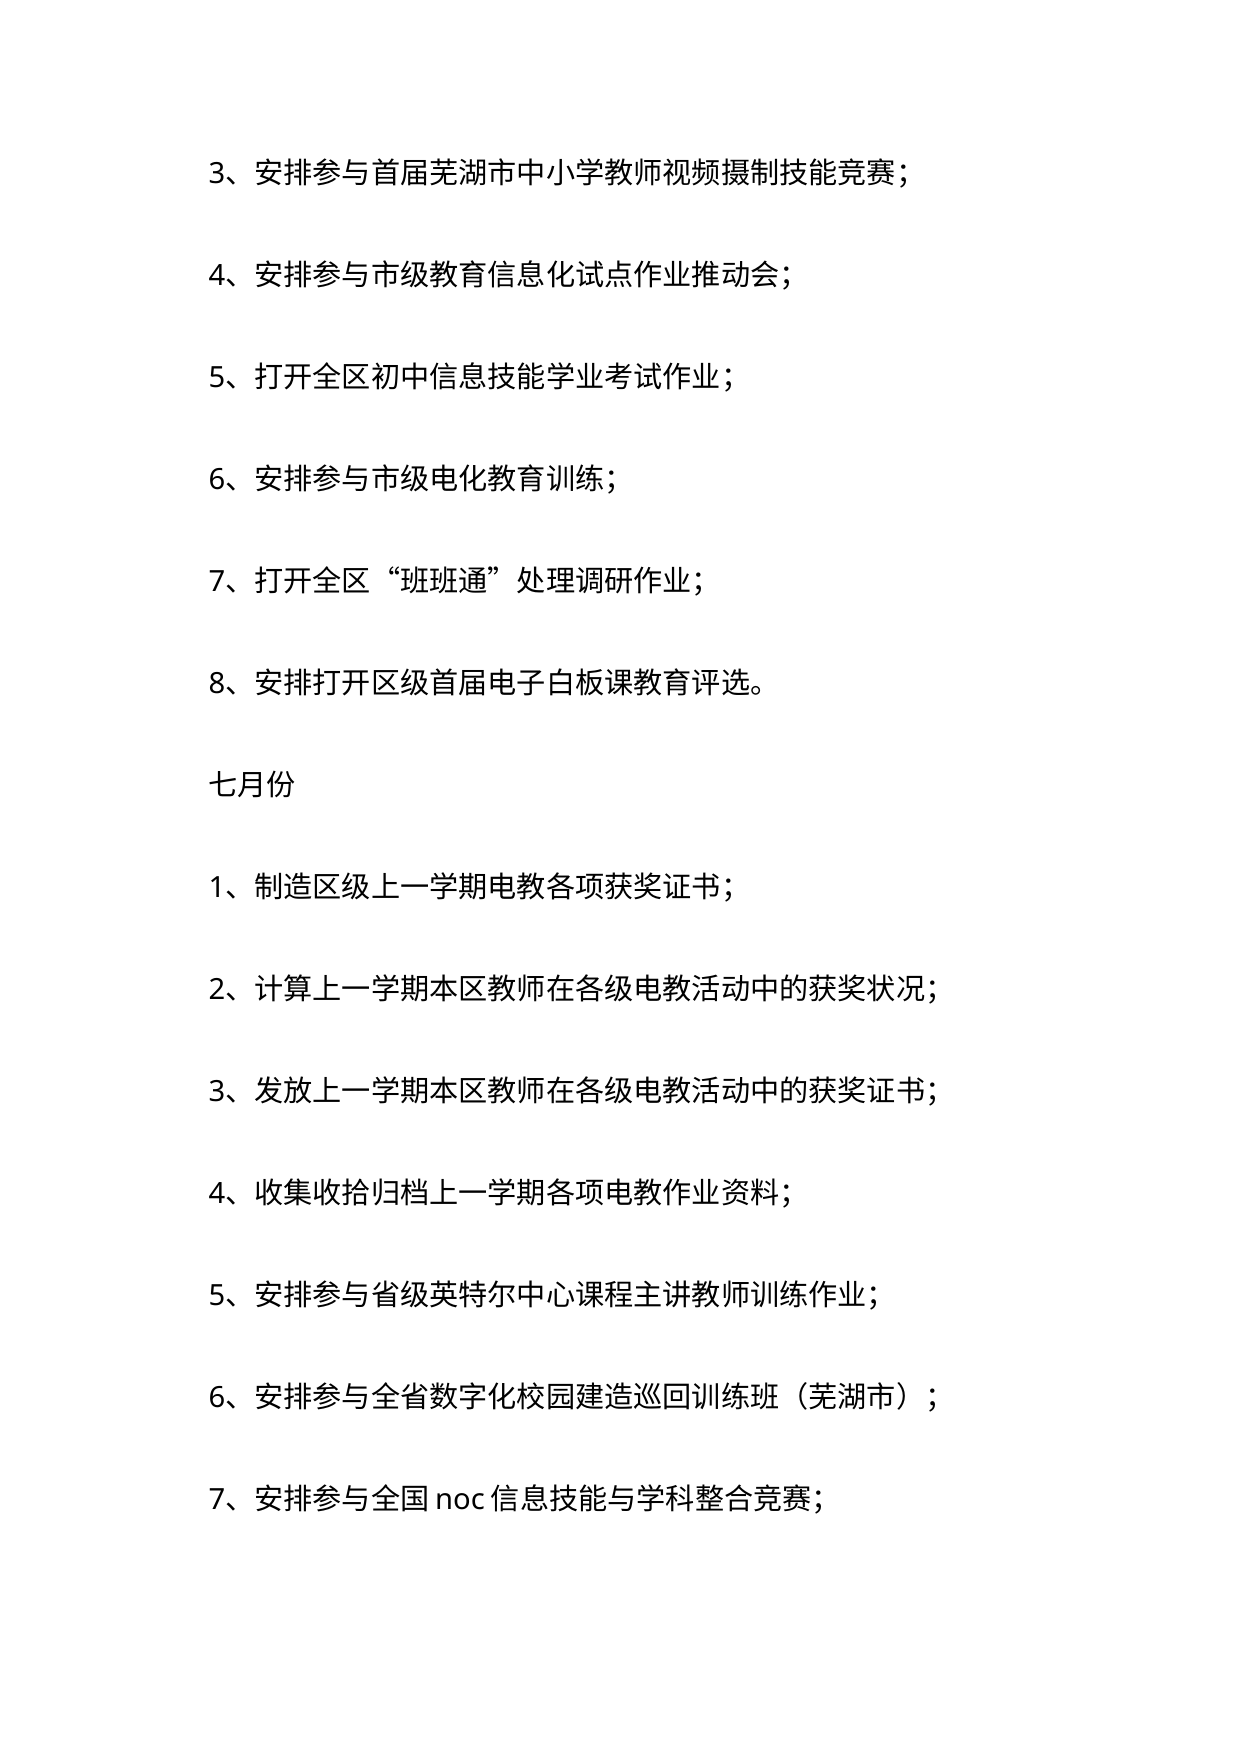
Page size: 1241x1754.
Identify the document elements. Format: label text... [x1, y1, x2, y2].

text 3、发放上一学期本区教师在各级电教活动中的获奖证书； [150, 1068, 1090, 1110]
text 8、安排打开区级首届电子白板课教育评选。 [150, 660, 1090, 702]
text 5、安排参与省级英特尔中心课程主讲教师训练作业； [150, 1272, 1090, 1314]
text 7、打开全区“班班通”处理调研作业； [150, 558, 1090, 600]
text 4、安排参与市级教育信息化试点作业推动会； [150, 252, 1090, 294]
text 4、收集收拾归档上一学期各项电教作业资料； [150, 1169, 1090, 1212]
text 6、安排参与市级电化教育训练； [150, 456, 1090, 498]
text 1、制造区级上一学期电教各项获奖证书； [150, 864, 1090, 906]
text 6、安排参与全省数字化校园建造巡回训练班（芜湖市）； [150, 1373, 1090, 1416]
text 七月份 [150, 762, 1090, 804]
text 7、安排参与全国noc信息技能与学科整合竞赛； [150, 1476, 1090, 1518]
text 3、安排参与首届芜湖市中小学教师视频摄制技能竞赛； [150, 150, 1090, 192]
text 5、打开全区初中信息技能学业考试作业； [150, 354, 1090, 396]
text 2、计算上一学期本区教师在各级电教活动中的获奖状况； [150, 966, 1090, 1008]
